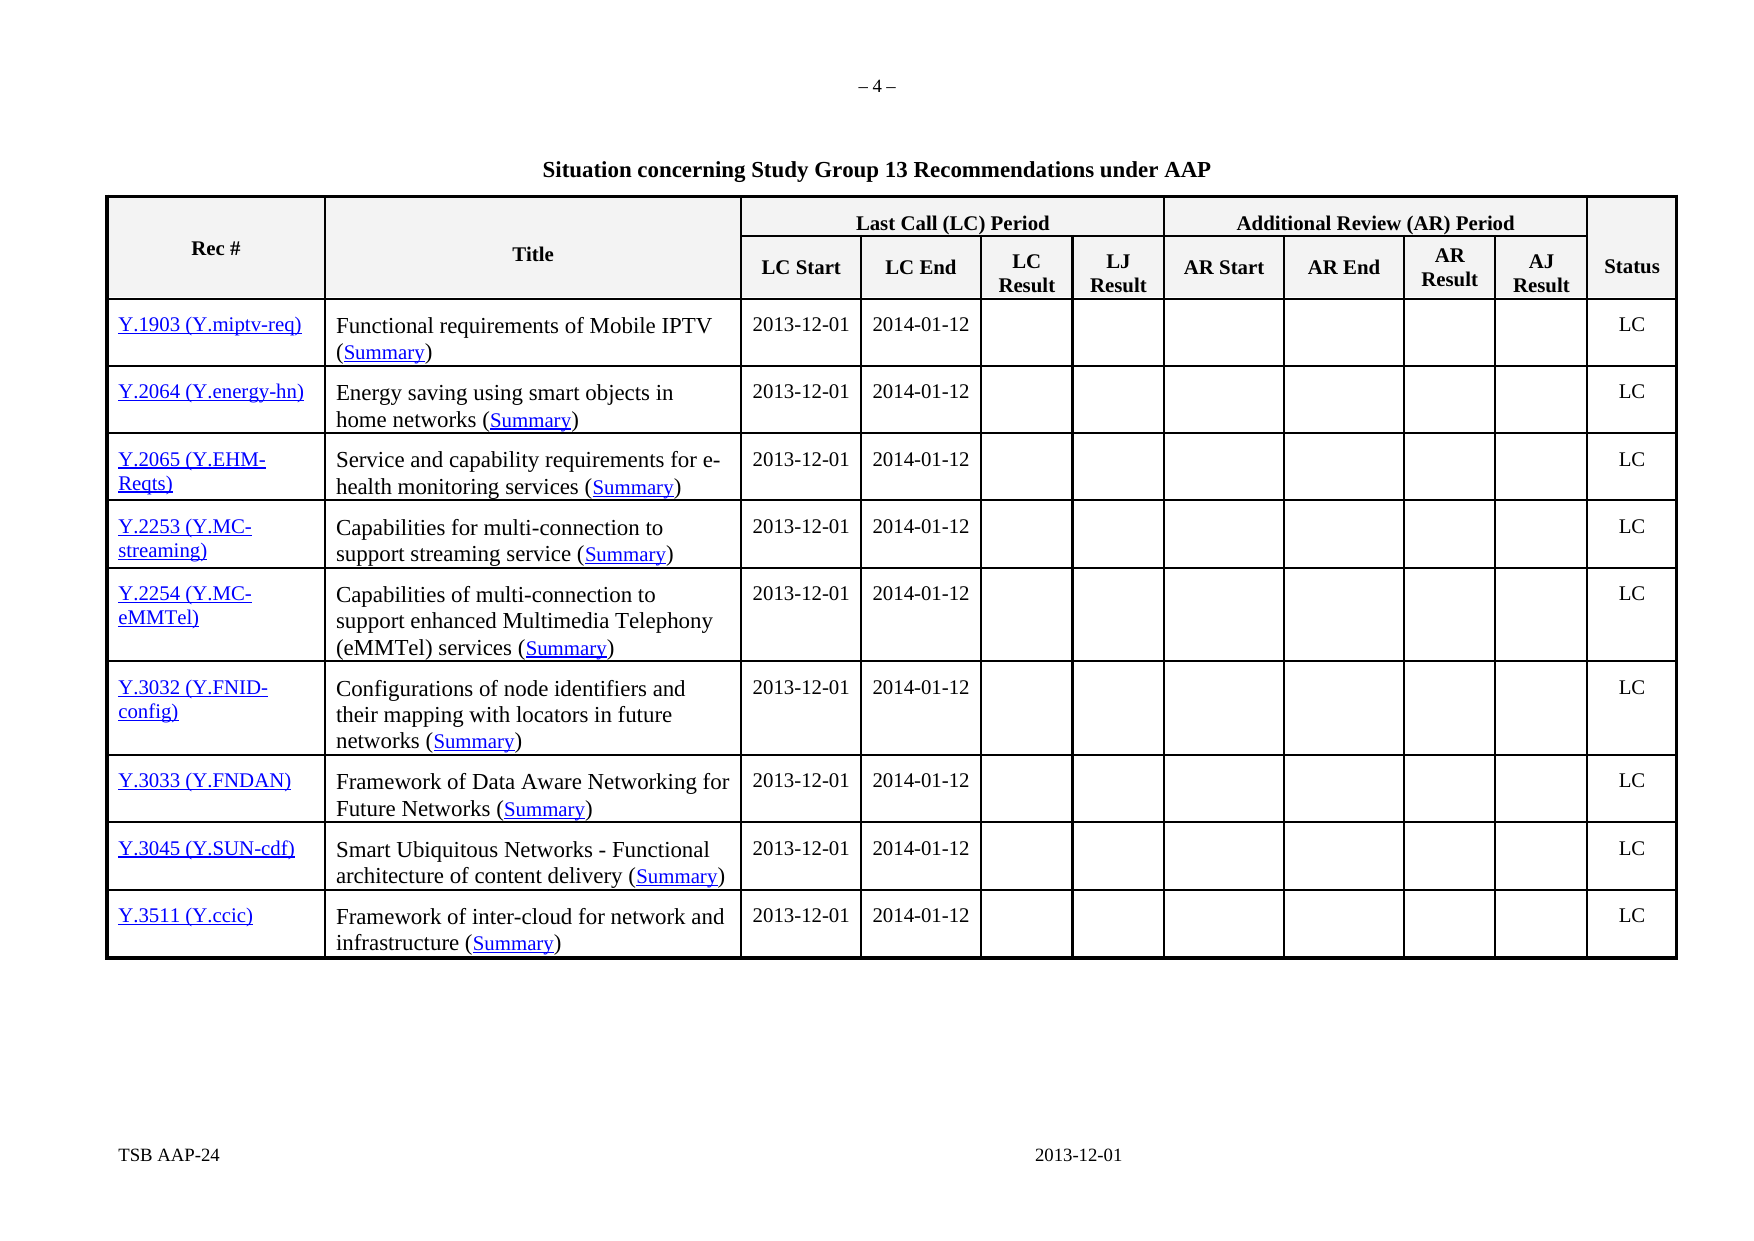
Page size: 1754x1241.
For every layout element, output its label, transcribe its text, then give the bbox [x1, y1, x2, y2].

table_header Rec # [109, 198, 324, 297]
table_cell [982, 756, 1071, 821]
table_cell [1496, 300, 1586, 365]
table_cell LC Result [982, 237, 1071, 297]
table_header Last Call (LC) Period [742, 198, 1163, 235]
table_cell [982, 367, 1071, 432]
table_cell [1074, 367, 1163, 432]
table_cell [1285, 823, 1403, 888]
table_cell 2014-01-12 [862, 823, 980, 888]
table_cell [1285, 434, 1403, 499]
table_cell [1165, 367, 1283, 432]
table_cell [1405, 662, 1494, 754]
table_cell [1165, 434, 1283, 499]
table_cell [1496, 891, 1586, 956]
table_cell [982, 891, 1071, 956]
table_cell [982, 569, 1071, 660]
table_cell [1165, 501, 1283, 567]
table_cell 2014-01-12 [862, 891, 980, 956]
table_cell AJ Result [1496, 237, 1586, 297]
table_cell Y.1903 (Y.miptv-req) [109, 300, 324, 365]
table_cell LC [1588, 756, 1675, 821]
table_header Additional Review (AR) Period [1165, 198, 1586, 235]
table_cell [1405, 569, 1494, 660]
table_cell 2013-12-01 [742, 662, 860, 754]
table_cell 2014-01-12 [862, 367, 980, 432]
table_cell [982, 300, 1071, 365]
table_cell [1165, 662, 1283, 754]
table_cell [1405, 756, 1494, 821]
table_cell [1405, 891, 1494, 956]
table_cell 2013-12-01 [742, 823, 860, 888]
table_cell LC [1588, 569, 1675, 660]
title Situation concerning Study Group 13 Recommendations under AAP [118, 156, 1636, 182]
table_cell AR End [1285, 237, 1403, 297]
table_cell [982, 434, 1071, 499]
table_cell [1285, 501, 1403, 567]
table_cell 2013-12-01 [742, 569, 860, 660]
table_cell [1496, 569, 1586, 660]
table_cell AR Start [1165, 237, 1283, 297]
table_cell [1405, 367, 1494, 432]
table_cell [1165, 891, 1283, 956]
table_cell Y.3511 (Y.ccic) [109, 891, 324, 956]
table_header Status [1588, 198, 1675, 297]
table_cell [1165, 300, 1283, 365]
table_cell [1285, 891, 1403, 956]
table_cell [1074, 891, 1163, 956]
table_cell [1285, 569, 1403, 660]
table_cell AR Result [1405, 237, 1494, 297]
table_cell [1074, 569, 1163, 660]
table_cell [982, 823, 1071, 888]
table_cell Capabilities for multi-connection to support streaming service (Summary) [326, 501, 740, 567]
table_cell Y.3033 (Y.FNDAN) [109, 756, 324, 821]
table_cell 2013-12-01 [742, 756, 860, 821]
table_cell LC Start [742, 237, 860, 297]
table_cell [1405, 434, 1494, 499]
table_cell Capabilities of multi-connection to support enhanced Multimedia Telephony (eMMTel) services (Summary) [326, 569, 740, 660]
table_cell Y.2254 (Y.MC-eMMTel) [109, 569, 324, 660]
table_cell [1074, 434, 1163, 499]
table_cell Framework of Data Aware Networking for Future Networks (Summary) [326, 756, 740, 821]
table_cell LC [1588, 662, 1675, 754]
table_cell 2014-01-12 [862, 501, 980, 567]
table_cell [1285, 756, 1403, 821]
table_cell 2014-01-12 [862, 756, 980, 821]
table_cell [1496, 662, 1586, 754]
table_cell Y.3045 (Y.SUN-cdf) [109, 823, 324, 888]
table_cell LC [1588, 434, 1675, 499]
table_cell [1165, 569, 1283, 660]
table_cell [1405, 823, 1494, 888]
table_cell Functional requirements of Mobile IPTV (Summary) [326, 300, 740, 365]
table_header Title [326, 198, 740, 297]
table_cell [1405, 300, 1494, 365]
table_cell 2014-01-12 [862, 434, 980, 499]
table_cell Configurations of node identifiers and their mapping with locators in future networks (Summary) [326, 662, 740, 754]
table_cell [1165, 823, 1283, 888]
table_cell [1496, 756, 1586, 821]
table_cell LC [1588, 891, 1675, 956]
table_cell Energy saving using smart objects in home networks (Summary) [326, 367, 740, 432]
table_cell 2013-12-01 [742, 891, 860, 956]
table_cell Y.2253 (Y.MC-streaming) [109, 501, 324, 567]
table_cell [1496, 367, 1586, 432]
table_cell [982, 662, 1071, 754]
table_cell Y.2065 (Y.EHM-Reqts) [109, 434, 324, 499]
table_cell 2014-01-12 [862, 569, 980, 660]
table_cell [1074, 823, 1163, 888]
table_cell Y.3032 (Y.FNID-config) [109, 662, 324, 754]
table_cell [1405, 501, 1494, 567]
table_cell 2013-12-01 [742, 501, 860, 567]
table_cell LC [1588, 501, 1675, 567]
table_cell LC [1588, 367, 1675, 432]
table_cell 2013-12-01 [742, 434, 860, 499]
table_cell LJ Result [1074, 237, 1163, 297]
table_cell [1285, 300, 1403, 365]
table_cell [1074, 756, 1163, 821]
table_cell LC [1588, 300, 1675, 365]
table_cell Framework of inter-cloud for network and infrastructure (Summary) [326, 891, 740, 956]
table_cell [1074, 300, 1163, 365]
table_cell 2013-12-01 [742, 367, 860, 432]
table_cell [1496, 434, 1586, 499]
table_cell [982, 501, 1071, 567]
table_cell [1285, 367, 1403, 432]
table_cell [1165, 756, 1283, 821]
table_cell 2014-01-12 [862, 662, 980, 754]
table_cell LC [1588, 823, 1675, 888]
table_cell [1496, 501, 1586, 567]
table_cell [1074, 501, 1163, 567]
table_cell [1074, 662, 1163, 754]
table_cell Smart Ubiquitous Networks - Functional architecture of content delivery (Summary) [326, 823, 740, 888]
table_cell Y.2064 (Y.energy-hn) [109, 367, 324, 432]
table_cell [1285, 662, 1403, 754]
table_cell Service and capability requirements for e-health monitoring services (Summary) [326, 434, 740, 499]
table_cell 2014-01-12 [862, 300, 980, 365]
table_cell LC End [862, 237, 980, 297]
table_cell 2013-12-01 [742, 300, 860, 365]
table_cell [1496, 823, 1586, 888]
